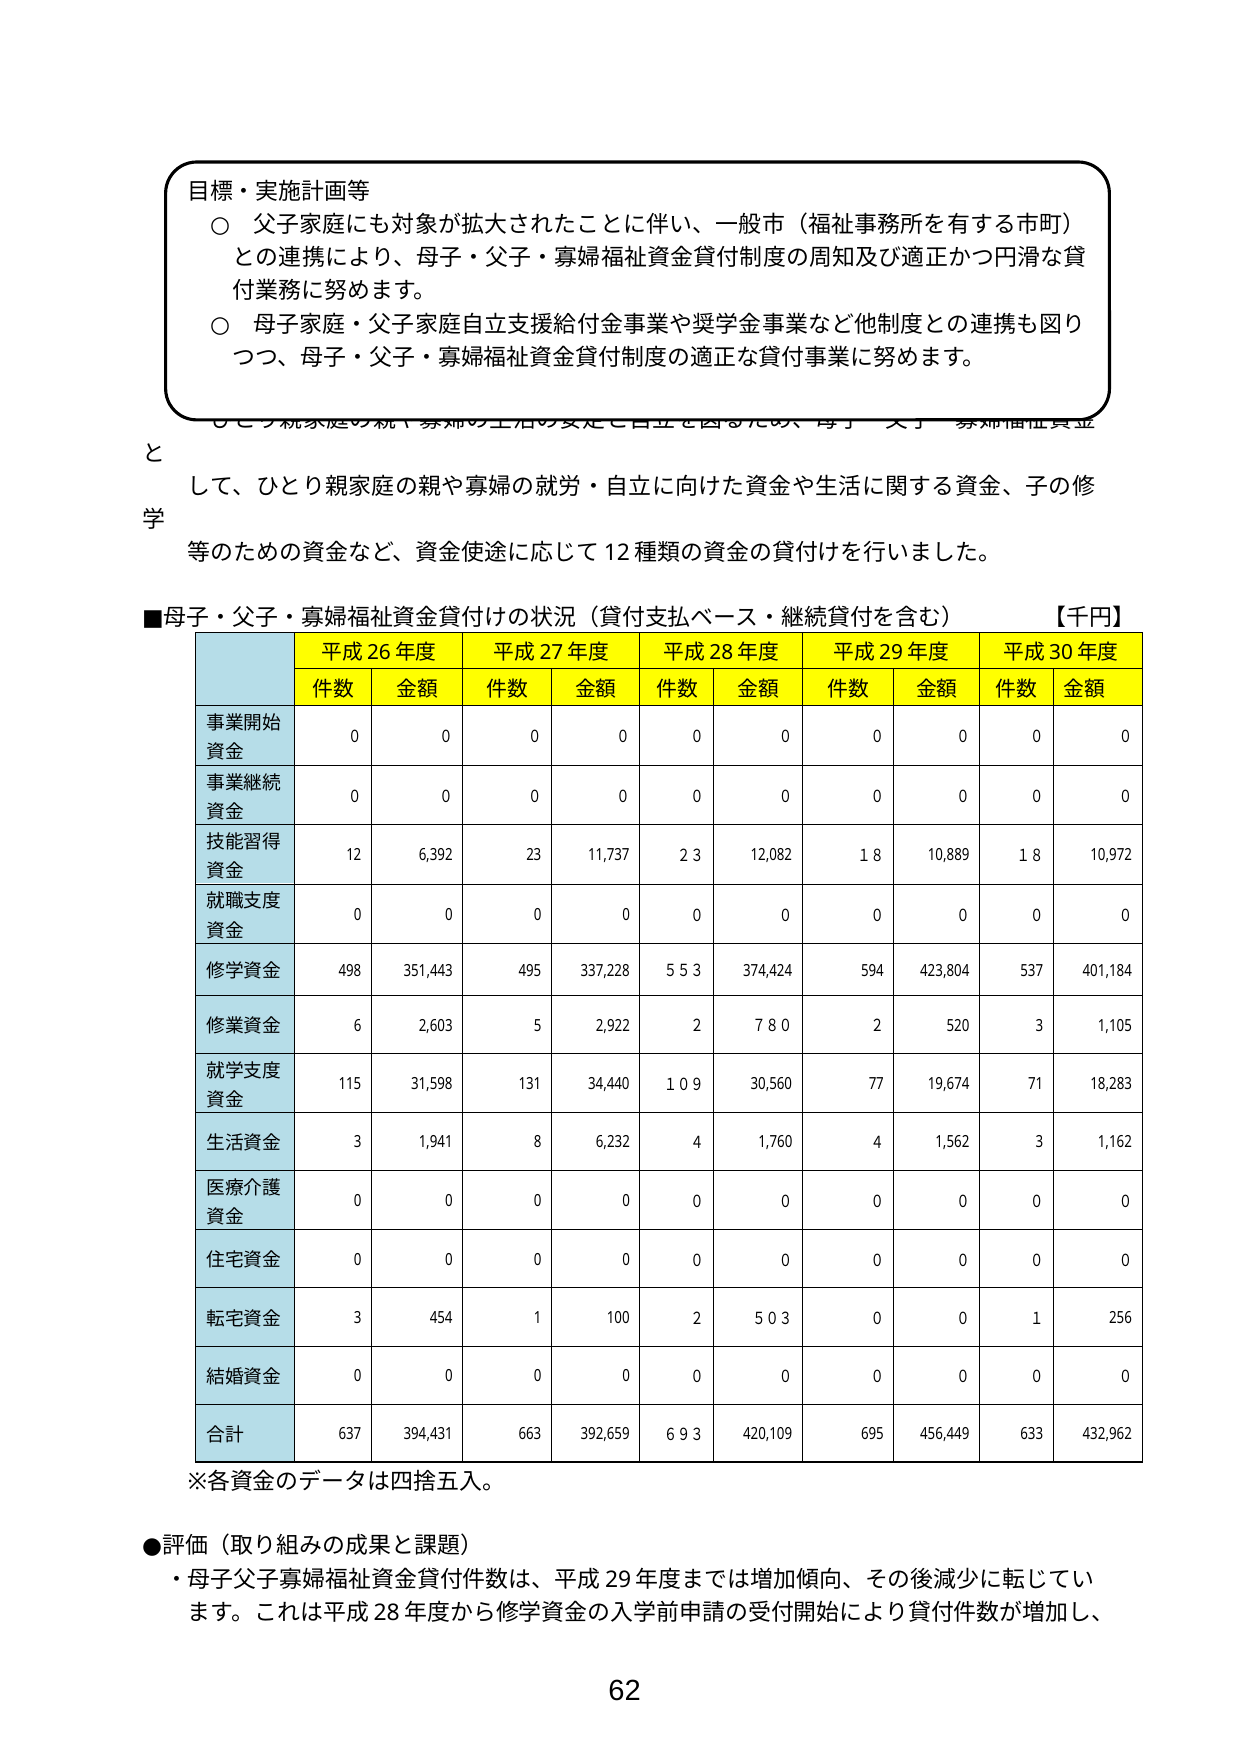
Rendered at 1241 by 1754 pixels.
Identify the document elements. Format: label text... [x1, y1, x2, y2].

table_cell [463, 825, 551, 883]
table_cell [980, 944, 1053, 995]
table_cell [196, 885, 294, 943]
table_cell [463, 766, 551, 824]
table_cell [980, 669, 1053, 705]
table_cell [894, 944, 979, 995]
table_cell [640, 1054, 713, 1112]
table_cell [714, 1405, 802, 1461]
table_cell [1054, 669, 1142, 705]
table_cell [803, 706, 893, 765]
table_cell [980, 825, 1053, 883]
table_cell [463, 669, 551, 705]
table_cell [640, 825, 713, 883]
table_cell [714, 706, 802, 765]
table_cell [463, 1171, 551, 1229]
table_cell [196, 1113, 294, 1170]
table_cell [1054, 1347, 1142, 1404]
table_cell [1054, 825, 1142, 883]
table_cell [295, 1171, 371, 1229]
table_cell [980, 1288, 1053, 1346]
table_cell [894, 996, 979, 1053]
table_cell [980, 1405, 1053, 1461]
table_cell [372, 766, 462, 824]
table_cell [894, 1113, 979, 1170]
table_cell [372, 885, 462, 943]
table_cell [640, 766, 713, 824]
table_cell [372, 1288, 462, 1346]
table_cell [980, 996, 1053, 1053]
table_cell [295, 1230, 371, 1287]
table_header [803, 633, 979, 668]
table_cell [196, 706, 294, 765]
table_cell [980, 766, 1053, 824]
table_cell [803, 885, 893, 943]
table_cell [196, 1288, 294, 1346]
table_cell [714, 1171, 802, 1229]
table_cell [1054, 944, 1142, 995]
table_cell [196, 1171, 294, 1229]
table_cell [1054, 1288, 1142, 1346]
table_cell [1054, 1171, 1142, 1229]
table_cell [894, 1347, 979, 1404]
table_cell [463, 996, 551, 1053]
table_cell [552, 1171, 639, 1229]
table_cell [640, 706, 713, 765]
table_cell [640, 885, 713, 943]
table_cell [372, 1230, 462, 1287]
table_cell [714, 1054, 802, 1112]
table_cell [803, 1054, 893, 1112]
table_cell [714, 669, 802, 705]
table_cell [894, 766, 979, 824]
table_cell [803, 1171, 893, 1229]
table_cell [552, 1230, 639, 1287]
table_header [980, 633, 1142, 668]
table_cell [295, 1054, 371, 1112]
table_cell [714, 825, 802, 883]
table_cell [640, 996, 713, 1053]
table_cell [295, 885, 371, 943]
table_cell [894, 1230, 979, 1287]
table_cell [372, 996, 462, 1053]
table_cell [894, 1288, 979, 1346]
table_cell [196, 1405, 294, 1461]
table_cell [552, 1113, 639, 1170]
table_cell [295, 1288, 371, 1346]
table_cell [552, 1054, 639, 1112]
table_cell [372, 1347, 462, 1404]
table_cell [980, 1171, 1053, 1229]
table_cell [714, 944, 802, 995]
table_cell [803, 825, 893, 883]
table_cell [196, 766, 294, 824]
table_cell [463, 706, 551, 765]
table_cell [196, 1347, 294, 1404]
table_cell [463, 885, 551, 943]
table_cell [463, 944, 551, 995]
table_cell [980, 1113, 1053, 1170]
text ●評価（取り組みの成果と課題） [142, 1527, 1098, 1560]
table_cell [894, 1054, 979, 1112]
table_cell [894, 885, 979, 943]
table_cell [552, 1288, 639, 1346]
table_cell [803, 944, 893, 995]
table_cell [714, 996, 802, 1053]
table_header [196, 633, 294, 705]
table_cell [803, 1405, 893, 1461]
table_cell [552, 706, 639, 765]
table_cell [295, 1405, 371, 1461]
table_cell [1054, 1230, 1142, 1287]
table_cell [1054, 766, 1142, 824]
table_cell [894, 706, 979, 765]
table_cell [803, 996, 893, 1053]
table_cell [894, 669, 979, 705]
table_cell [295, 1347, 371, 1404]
text ひとり親家庭の親や寡婦の生活の安定と自立を図るため、母子・父子・寡婦福祉資金と [142, 401, 1098, 468]
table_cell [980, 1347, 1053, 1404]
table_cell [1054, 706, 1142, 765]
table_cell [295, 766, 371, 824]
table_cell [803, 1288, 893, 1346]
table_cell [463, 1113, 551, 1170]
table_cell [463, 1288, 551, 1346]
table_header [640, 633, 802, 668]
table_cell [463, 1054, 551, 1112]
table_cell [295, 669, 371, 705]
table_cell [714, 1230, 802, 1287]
text ※各資金のデータは四捨五入。 [142, 1462, 1098, 1496]
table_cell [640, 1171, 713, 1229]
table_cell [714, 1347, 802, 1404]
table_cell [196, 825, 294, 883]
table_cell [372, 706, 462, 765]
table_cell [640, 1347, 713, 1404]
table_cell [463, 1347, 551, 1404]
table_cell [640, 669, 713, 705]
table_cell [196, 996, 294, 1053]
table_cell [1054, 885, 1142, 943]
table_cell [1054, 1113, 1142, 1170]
text ・母子父子寡婦福祉資金貸付件数は、平成29年度までは増加傾向、その後減少に転じてい [142, 1560, 1098, 1594]
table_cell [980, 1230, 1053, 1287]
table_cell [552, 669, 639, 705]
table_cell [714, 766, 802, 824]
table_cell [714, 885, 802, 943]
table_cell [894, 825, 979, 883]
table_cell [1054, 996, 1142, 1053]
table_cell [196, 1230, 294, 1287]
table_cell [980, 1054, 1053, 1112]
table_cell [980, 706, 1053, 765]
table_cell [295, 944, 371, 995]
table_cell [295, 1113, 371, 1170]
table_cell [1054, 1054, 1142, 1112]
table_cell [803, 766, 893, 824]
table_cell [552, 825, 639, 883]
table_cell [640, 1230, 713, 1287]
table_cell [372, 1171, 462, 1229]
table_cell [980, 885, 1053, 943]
text ■母子・父子・寡婦福祉資金貸付けの状況（貸付支払ベース・継続貸付を含む） 【千円】 [142, 599, 1190, 632]
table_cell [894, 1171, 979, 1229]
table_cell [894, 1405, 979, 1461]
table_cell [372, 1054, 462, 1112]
text して、ひとり親家庭の親や寡婦の就労・自立に向けた資金や生活に関する資金、子の修学 [142, 468, 1098, 534]
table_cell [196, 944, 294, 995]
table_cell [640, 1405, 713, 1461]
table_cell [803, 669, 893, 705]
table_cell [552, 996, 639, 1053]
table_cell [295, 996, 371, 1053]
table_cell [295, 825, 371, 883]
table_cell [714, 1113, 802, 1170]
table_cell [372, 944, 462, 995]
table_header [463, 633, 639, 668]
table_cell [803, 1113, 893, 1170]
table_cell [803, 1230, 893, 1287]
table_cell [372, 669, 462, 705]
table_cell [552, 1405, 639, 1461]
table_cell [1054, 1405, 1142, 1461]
text ます。これは平成28年度から修学資金の入学前申請の受付開始により貸付件数が増加し、 [142, 1594, 1098, 1627]
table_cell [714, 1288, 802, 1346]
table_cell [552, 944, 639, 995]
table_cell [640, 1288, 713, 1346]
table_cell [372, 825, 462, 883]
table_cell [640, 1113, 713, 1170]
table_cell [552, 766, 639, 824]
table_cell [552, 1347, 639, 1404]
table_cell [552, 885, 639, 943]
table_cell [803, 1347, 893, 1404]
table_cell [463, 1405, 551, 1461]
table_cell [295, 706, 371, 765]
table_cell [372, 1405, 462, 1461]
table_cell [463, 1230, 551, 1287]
text 等のための資金など、資金使途に応じて12種類の資金の貸付けを行いました。 [142, 534, 1098, 567]
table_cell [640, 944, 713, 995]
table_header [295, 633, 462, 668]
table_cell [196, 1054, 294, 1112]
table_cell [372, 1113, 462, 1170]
